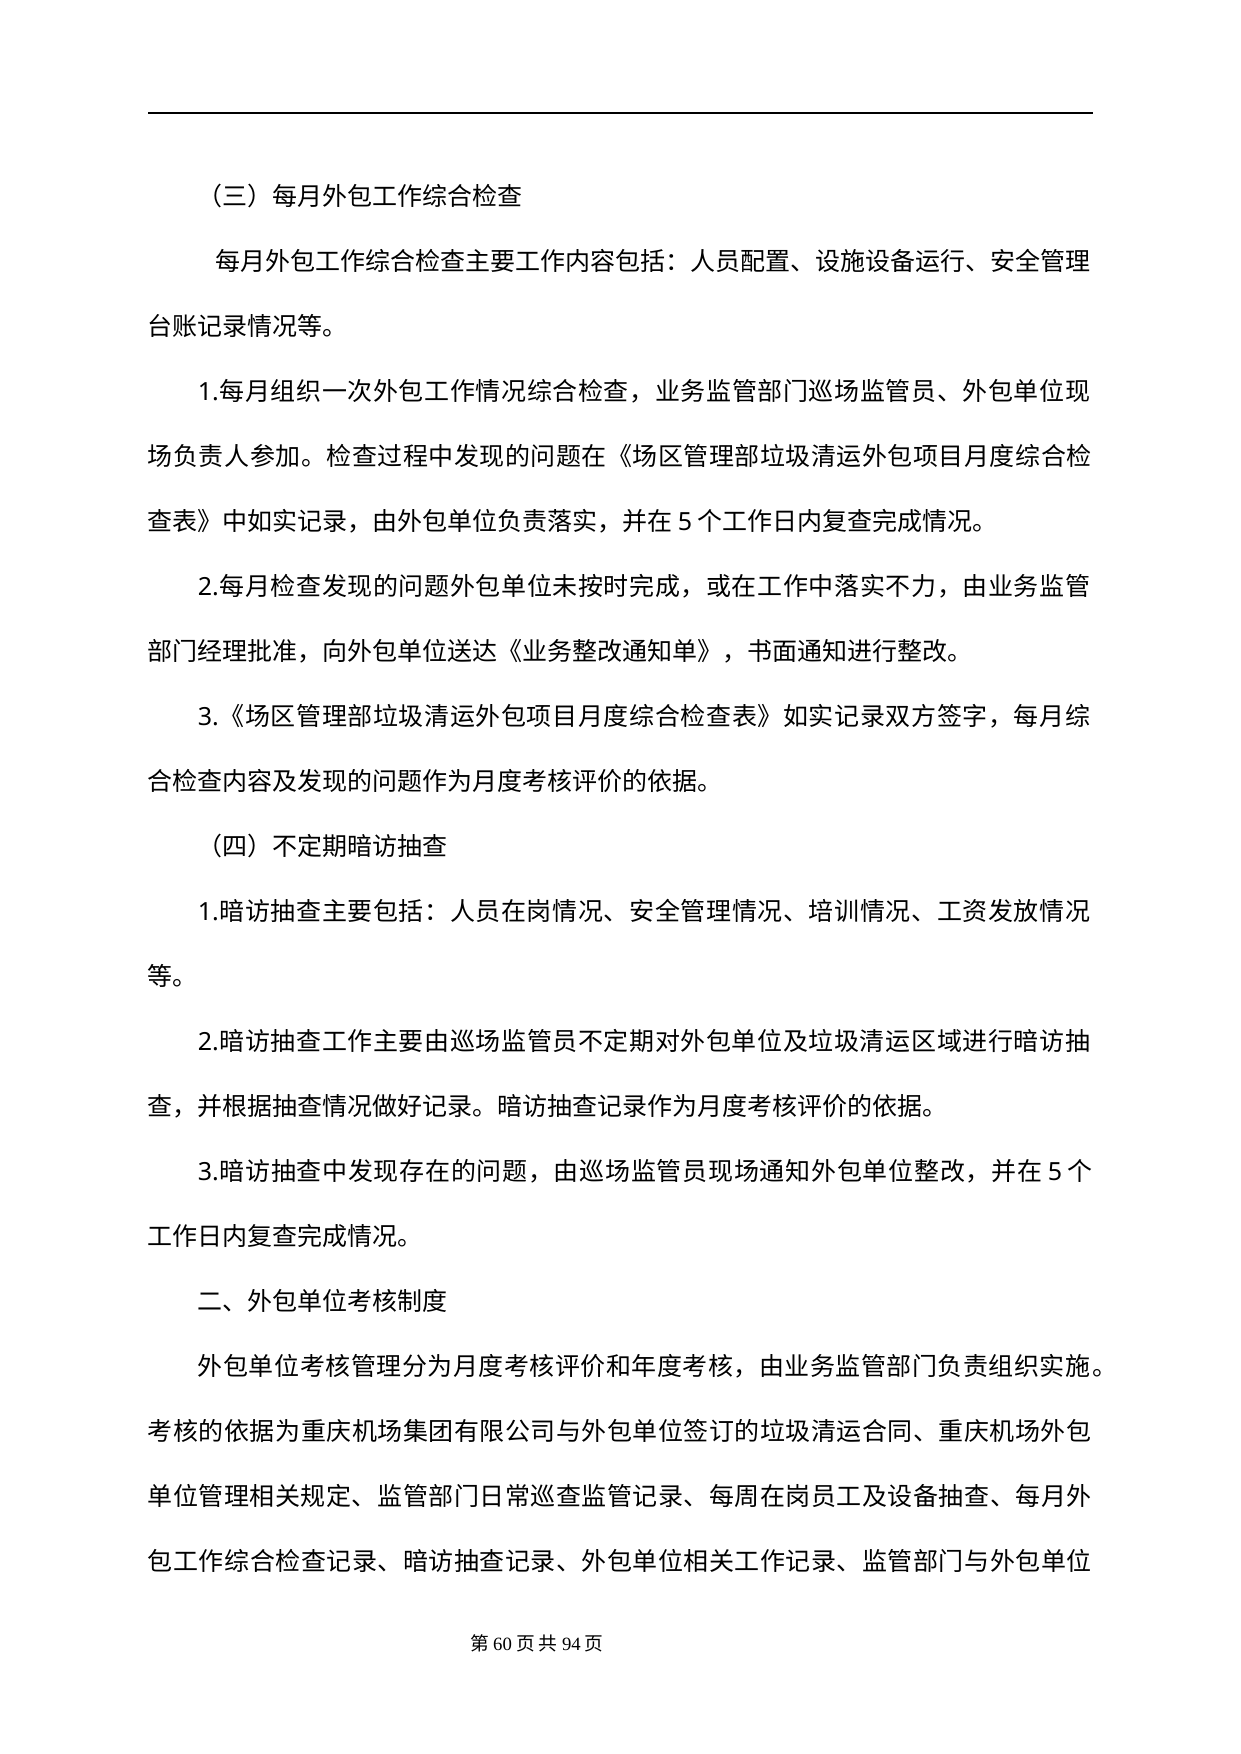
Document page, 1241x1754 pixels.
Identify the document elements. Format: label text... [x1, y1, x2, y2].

text 3.《场区管理部垃圾清运外包项目月度综合检查表》如实记录双方签字，每月综合检查内容及发现的问题作为月度考核评价的依据。 [148, 682, 1093, 812]
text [148, 1332, 1093, 1592]
text 1.暗访抽查主要包括：人员在岗情况、安全管理情况、培训情况、工资发放情况等。 [148, 877, 1093, 1007]
text （四）不定期暗访抽查 [148, 812, 1093, 877]
text 2.每月检查发现的问题外包单位未按时完成，或在工作中落实不力，由业务监管部门经理批准，向外包单位送达《业务整改通知单》，书面通知进行整改。 [148, 552, 1093, 682]
text 二、外包单位考核制度 [148, 1267, 1093, 1332]
text 2.暗访抽查工作主要由巡场监管员不定期对外包单位及垃圾清运区域进行暗访抽查，并根据抽查情况做好记录。暗访抽查记录作为月度考核评价的依据。 [148, 1007, 1093, 1137]
text 3.暗访抽查中发现存在的问题，由巡场监管员现场通知外包单位整改，并在5个工作日内复查完成情况。 [148, 1137, 1093, 1267]
text 每月外包工作综合检查主要工作内容包括：人员配置、设施设备运行、安全管理、台账记录情况等。 [148, 227, 1093, 357]
text （三）每月外包工作综合检查 [148, 162, 1093, 227]
text 1.每月组织一次外包工作情况综合检查，业务监管部门巡场监管员、外包单位现场负责人参加。检查过程中发现的问题在《场区管理部垃圾清运外包项目月度综合检查表》中如实记录，由外包单位负责落实，并在5个工作日内复查完成情况。 [148, 357, 1093, 552]
